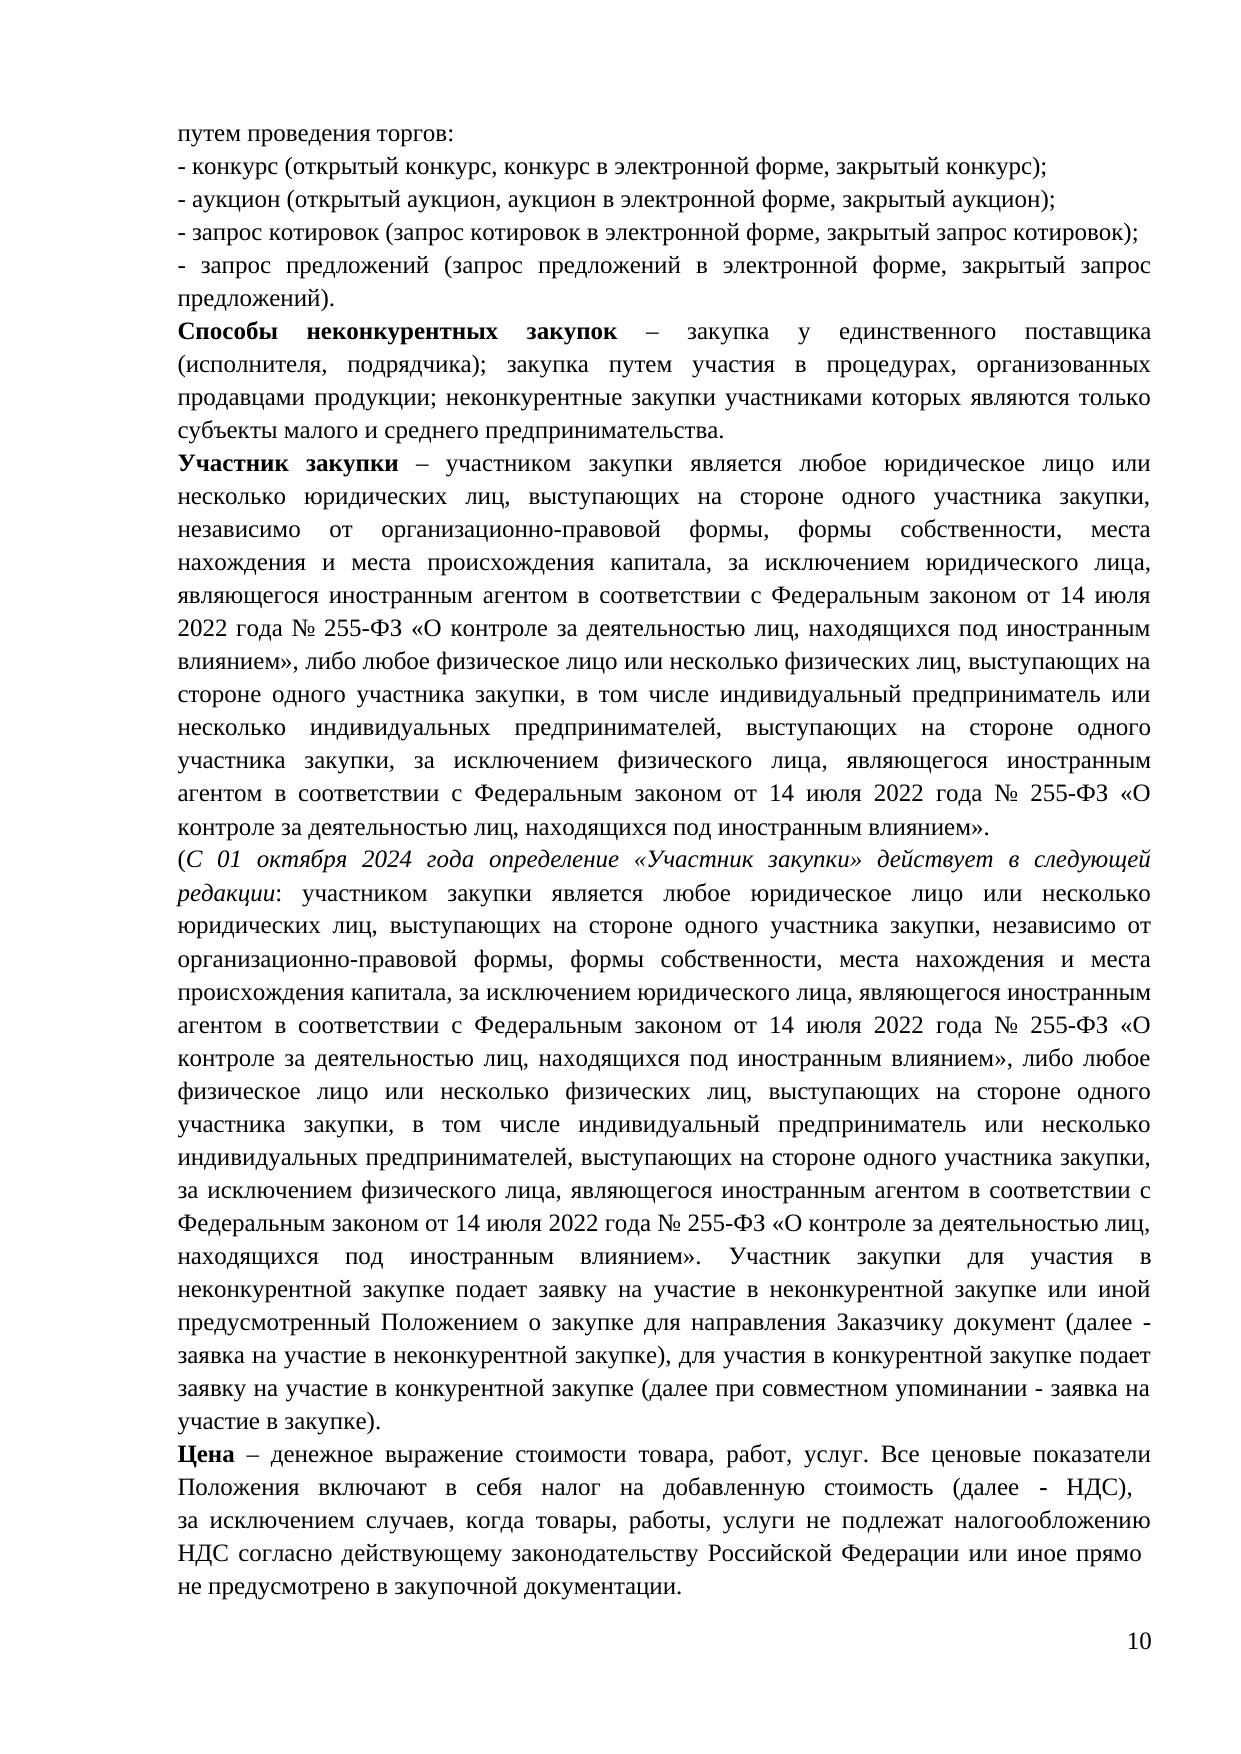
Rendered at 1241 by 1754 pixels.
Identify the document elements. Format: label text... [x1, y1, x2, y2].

text Участник закупки – участником закупки является любое юридическое лицо или несколько юридических лиц, выступающих на стороне одного участника закупки, независимо от организационно-правовой формы, формы собственности, места нахождения и места происхождения капитала, за исключением юридического лица, являющегося иностранным агентом в соответствии с Федеральным законом от 14 июля 2022 года № 255-ФЗ «О контроле за деятельностью лиц, находящихся под иностранным влиянием», либо любое физическое лицо или несколько физических лиц, выступающих на стороне одного участника закупки, в том числе индивидуальный предприниматель или несколько индивидуальных предпринимателей, выступающих на стороне одного участника закупки, за исключением физического лица, являющегося иностранным агентом в соответствии с Федеральным законом от 14 июля 2022 года № 255-ФЗ «О контроле за деятельностью лиц, находящихся под иностранным влиянием». [177, 448, 1152, 840]
text - запрос предложений (запрос предложений в электронной форме, закрытый запрос предложений). [177, 250, 1152, 312]
text (С 01 октября 2024 года определение «Участник закупки» действует в следующей редакции: участником закупки является любое юридическое лицо или несколько юридических лиц, выступающих на стороне одного участника закупки, независимо от организационно-правовой формы, формы собственности, места нахождения и места происхождения капитала, за исключением юридического лица, являющегося иностранным агентом в соответствии с Федеральным законом от 14 июля 2022 года № 255-ФЗ «О контроле за деятельностью лиц, находящихся под иностранным влиянием», либо любое физическое лицо или несколько физических лиц, выступающих на стороне одного участника закупки, в том числе индивидуальный предприниматель или несколько индивидуальных предпринимателей, выступающих на стороне одного участника закупки, за исключением физического лица, являющегося иностранным агентом в соответствии с Федеральным законом от 14 июля 2022 года № 255-ФЗ «О контроле за деятельностью лиц, находящихся под иностранным влиянием». Участник закупки для участия в неконкурентной закупке подает заявку на участие в неконкурентной закупке или иной предусмотренный Положением о закупке для направления Заказчику документ (далее - заявка на участие в неконкурентной закупке), для участия в конкурентной закупке подает заявку на участие в конкурентной закупке (далее при совместном упоминании - заявка на участие в закупке). [177, 844, 1152, 1435]
text - конкурс (открытый конкурс, конкурс в электронной форме, закрытый конкурс); [177, 151, 1152, 180]
text путем проведения торгов: [177, 118, 1152, 147]
text Способы неконкурентных закупок – закупка у единственного поставщика (исполнителя, подрядчика); закупка путем участия в процедурах, организованных продавцами продукции; неконкурентные закупки участниками которых являются только субъекты малого и среднего предпринимательства. [177, 316, 1152, 444]
text - запрос котировок (запрос котировок в электронной форме, закрытый запрос котировок); [177, 217, 1152, 246]
text Цена – денежное выражение стоимости товара, работ, услуг. Все ценовые показатели Положения включают в себя налог на добавленную стоимость (далее - НДС), за исключением случаев, когда товары, работы, услуги не подлежат налогообложению НДС согласно действующему законодательству Российской Федерации или иное прямо не предусмотрено в закупочной документации. [177, 1439, 1152, 1600]
text - аукцион (открытый аукцион, аукцион в электронной форме, закрытый аукцион); [177, 184, 1152, 213]
